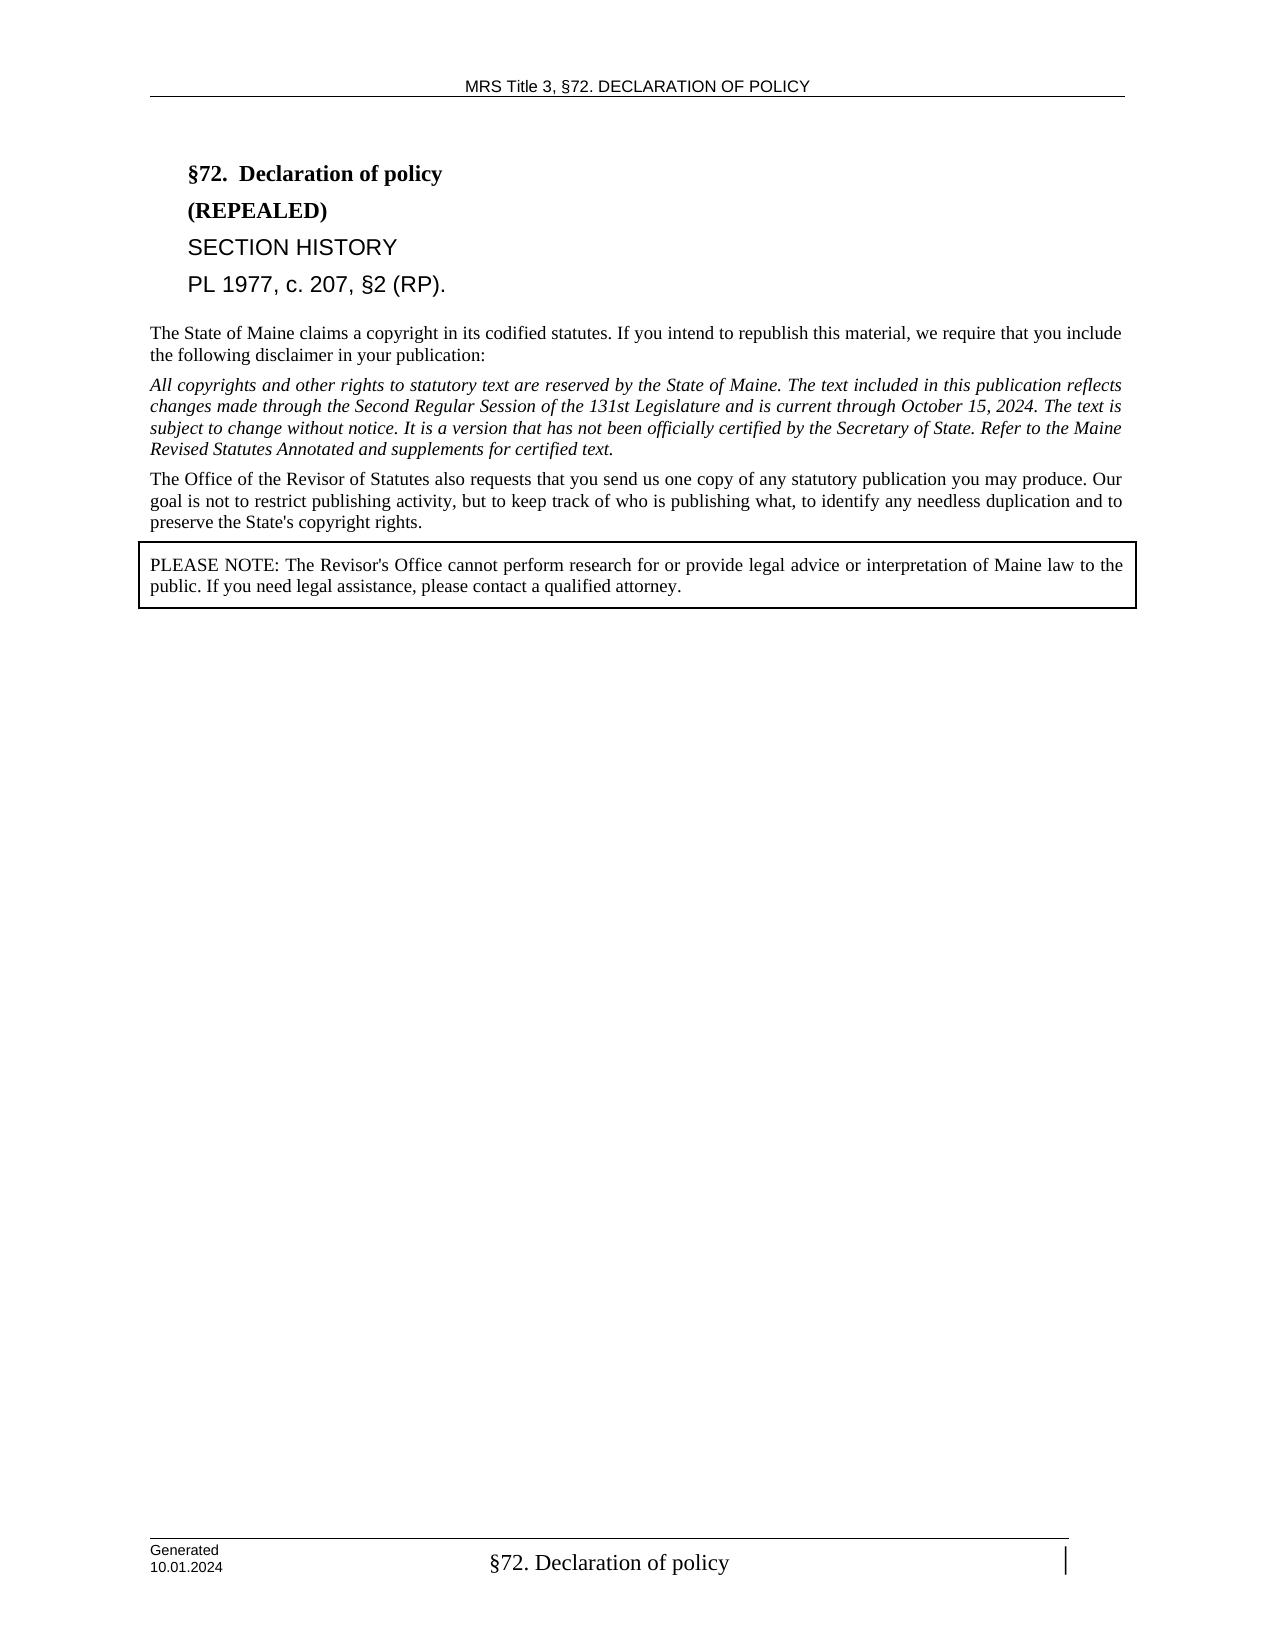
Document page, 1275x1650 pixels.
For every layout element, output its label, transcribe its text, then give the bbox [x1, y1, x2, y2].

text All copyrights and other rights to statutory text are reserved by the State of Maine. The text included in this publication reflects changes made through the Second Regular Session of the 131st Legislature and is current through October 15, 2024 . The text is subject to change without notice. It is a version that has not been officially certified by the Secretary of State. Refer to the Maine Revised Statutes Annotated and supplements for certified text. [150, 373, 1125, 460]
text §72. Declaration of policy [187, 160, 1125, 187]
text The Office of the Revisor of Statutes also requests that you send us one copy of any statutory publication you may produce. Our goal is not to restrict publishing activity, but to keep track of who is publishing what, to identify any needless duplication and to preserve the State's copyright rights. [150, 468, 1125, 533]
text SECTION HISTORY [187, 234, 1125, 260]
text The State of Maine claims a copyright in its codified statutes. If you intend to republish this material, we require that you include the following disclaimer in your publication: [150, 322, 1125, 365]
text (REPEALED) [187, 197, 1125, 223]
text PL 1977, c. 207, §2 (RP). [187, 271, 1125, 297]
text PLEASE NOTE: The Revisor's Office cannot perform research for or provide legal advice or interpretation of Maine law to the public. If you need legal assistance, please contact a qualified attorney. [140, 543, 1135, 607]
